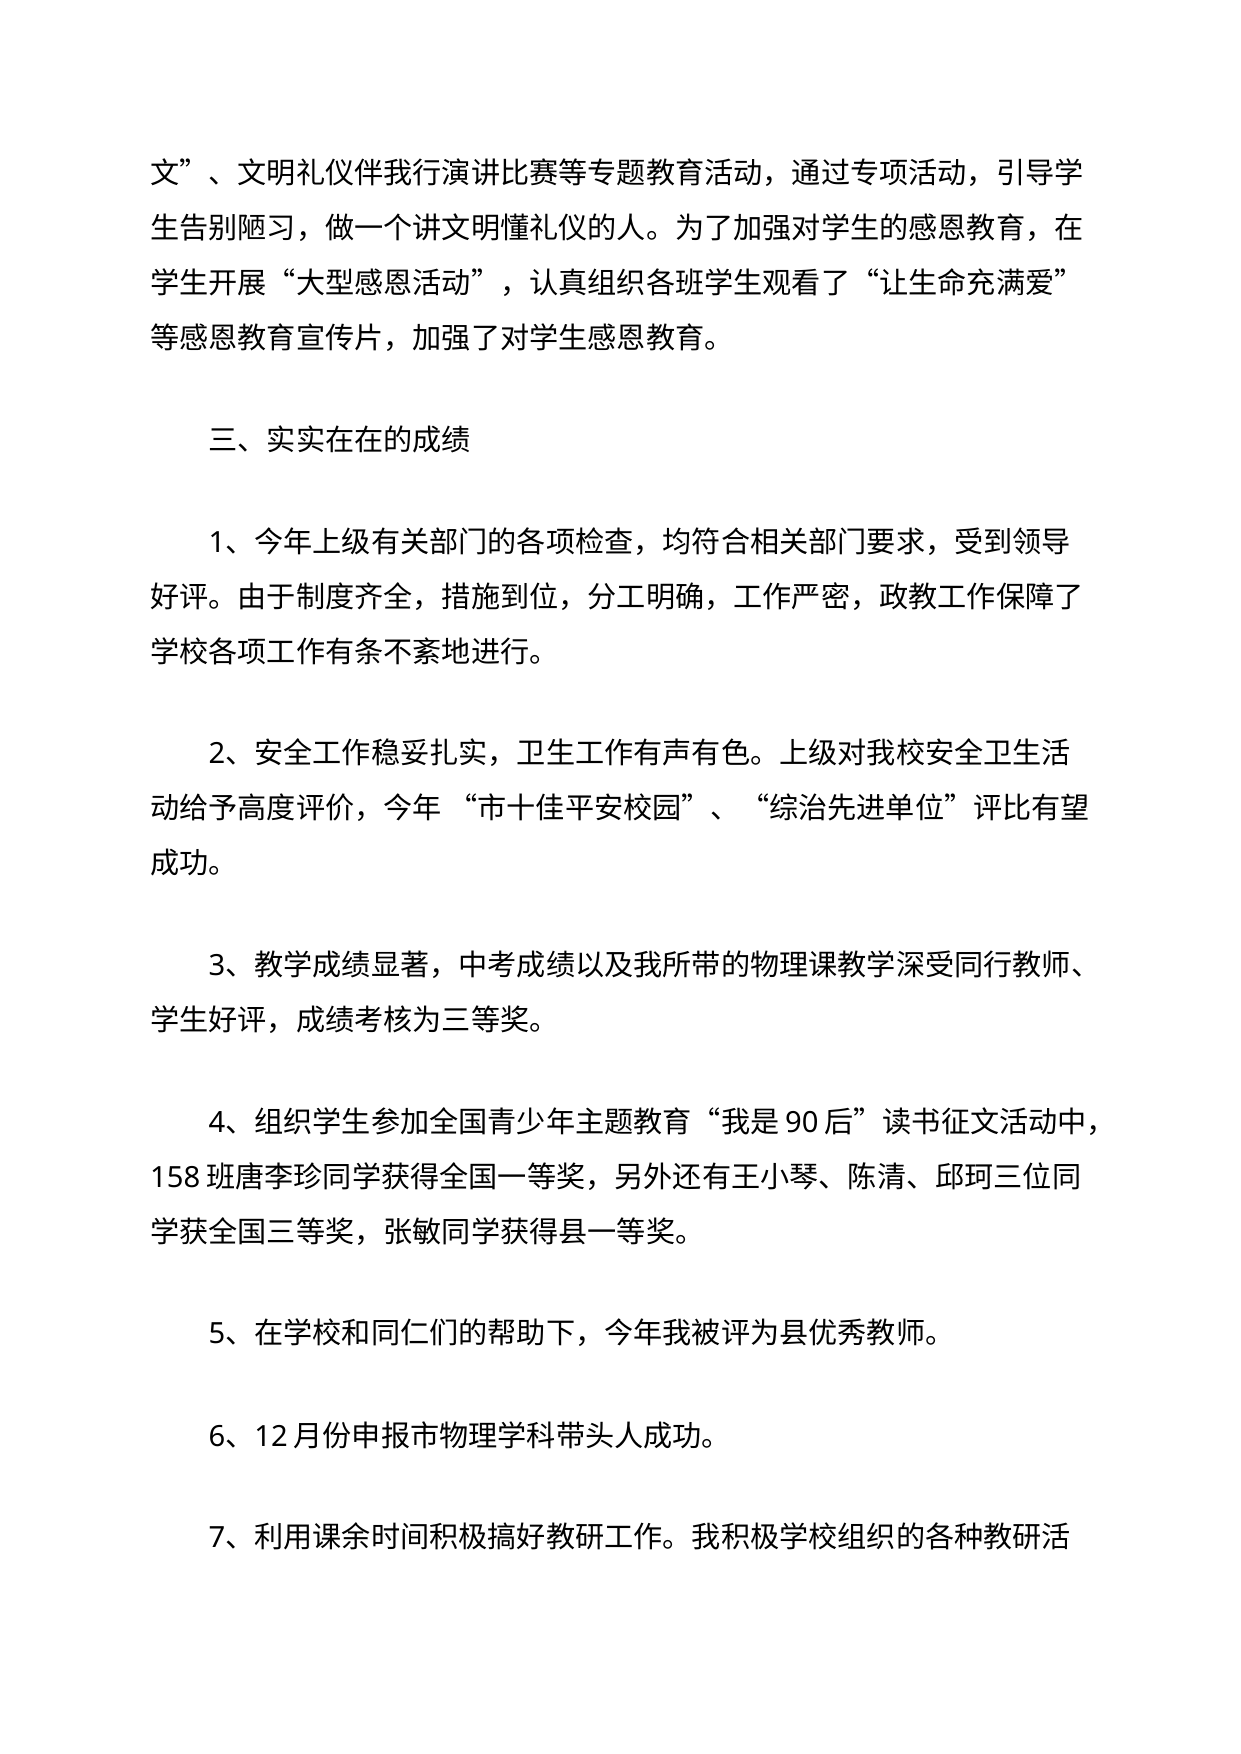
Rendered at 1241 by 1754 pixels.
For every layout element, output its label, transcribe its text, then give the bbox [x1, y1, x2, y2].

text 5、在学校和同仁们的帮助下，今年我被评为县优秀教师。 [150, 1310, 1090, 1352]
text 三、实实在在的成绩 [150, 416, 1090, 459]
text 3、教学成绩显著，中考成绩以及我所带的物理课教学深受同行教师、学生好评，成绩考核为三等奖。 [150, 942, 1090, 1039]
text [150, 1514, 1090, 1556]
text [150, 150, 1090, 357]
text 1、今年上级有关部门的各项检查，均符合相关部门要求，受到领导好评。由于制度齐全，措施到位，分工明确，工作严密，政教工作保障了学校各项工作有条不紊地进行。 [150, 518, 1090, 670]
text 4、组织学生参加全国青少年主题教育“我是90后”读书征文活动中，158班唐李珍同学获得全国一等奖，另外还有王小琴、陈清、邱珂三位同学获全国三等奖，张敏同学获得县一等奖。 [150, 1098, 1090, 1251]
text 6、12月份申报市物理学科带头人成功。 [150, 1412, 1090, 1454]
text 2、安全工作稳妥扎实，卫生工作有声有色。上级对我校安全卫生活动给予高度评价，今年 “市十佳平安校园”、“综治先进单位”评比有望成功。 [150, 730, 1090, 882]
